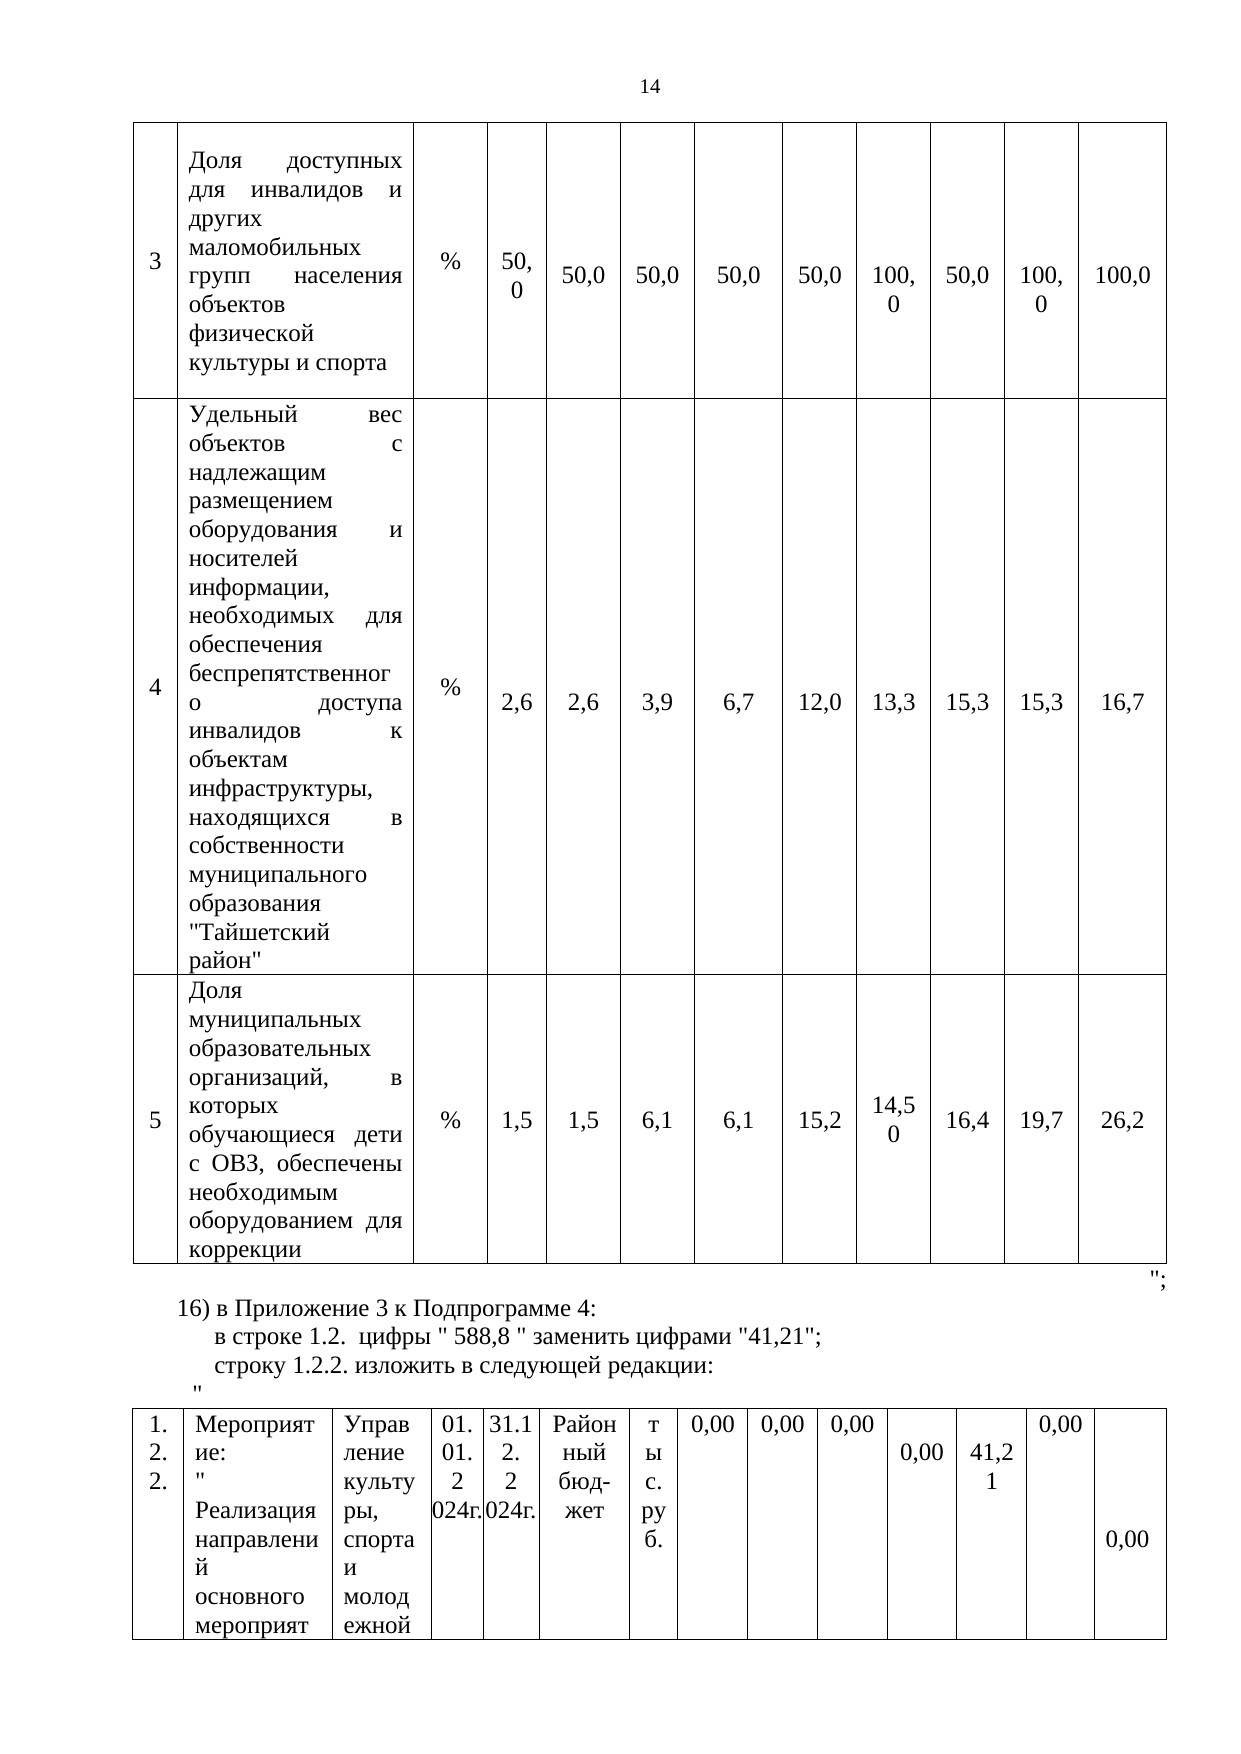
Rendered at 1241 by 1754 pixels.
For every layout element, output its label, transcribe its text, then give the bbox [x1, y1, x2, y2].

table_cell 3,9 [621, 399, 694, 974]
table_cell 19,7 [1005, 975, 1078, 1263]
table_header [184, 1409, 332, 1639]
table_header 0,00 [1095, 1409, 1166, 1639]
table_cell 16,7 [1079, 399, 1166, 974]
table_cell 15,2 [783, 975, 856, 1263]
table_header 100,0 [1005, 123, 1078, 398]
text " [133, 1379, 1166, 1408]
table_cell 15,3 [1005, 399, 1078, 974]
table_header 0,00 [818, 1409, 887, 1639]
table_cell 13,3 [857, 399, 930, 974]
table_header 0,00 [888, 1409, 956, 1639]
table_header 01. 01. 2024г. [432, 1409, 483, 1639]
table_cell % [414, 399, 487, 974]
table_cell 6,7 [695, 399, 782, 974]
text строку 1.2.2. изложить в следующей редакции: [133, 1350, 1166, 1379]
table_cell 2,6 [547, 399, 620, 974]
text "; [133, 1264, 1166, 1293]
table_header 50,0 [547, 123, 620, 398]
table_cell 4 [134, 399, 177, 974]
table_header 3 [134, 123, 177, 398]
table_header Районный бюд-жет [540, 1409, 629, 1639]
table_cell 16,4 [931, 975, 1004, 1263]
table_cell 26,2 [1079, 975, 1166, 1263]
table_cell Удельный вес объектов с надлежащим размещением оборудования и носителей информации, необходимых для обеспечения беспрепятственного доступа инвалидов к объектам инфраструктуры, находящихся в собственности муниципального образования "Тайшетский район" [178, 399, 413, 974]
table_cell 6,1 [621, 975, 694, 1263]
table_header тыс. руб. [630, 1409, 677, 1639]
table_header 50,0 [931, 123, 1004, 398]
table_header 50,0 [695, 123, 782, 398]
table_cell 14,50 [857, 975, 930, 1263]
table_header 1.2.2. [133, 1409, 183, 1639]
table_cell % [414, 975, 487, 1263]
table_header 50,0 [488, 123, 546, 398]
table_header 0,00 [748, 1409, 817, 1639]
table_cell 15,3 [931, 399, 1004, 974]
table_cell 2,6 [488, 399, 546, 974]
table_header 100,0 [857, 123, 930, 398]
table_header 50,0 [783, 123, 856, 398]
table_header 0,00 [1027, 1409, 1094, 1639]
table_header % [414, 123, 487, 398]
table_cell 1,5 [488, 975, 546, 1263]
table_cell 5 [134, 975, 177, 1263]
table_header 0,00 [678, 1409, 747, 1639]
table_header 41,21 [957, 1409, 1026, 1639]
table_header 50,0 [621, 123, 694, 398]
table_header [333, 1409, 431, 1639]
table_header 31.12. 2024г. [484, 1409, 539, 1639]
table_header Доля доступных для инвалидов и других маломобильных групп населения объектов физической культуры и спорта [178, 123, 413, 398]
table_header 100,0 [1079, 123, 1166, 398]
text в строке 1.2. цифры " 588,8 " заменить цифрами "41,21"; [133, 1321, 1166, 1350]
text 16) в Приложение 3 к Подпрограмме 4: [133, 1293, 1166, 1321]
table_cell 1,5 [547, 975, 620, 1263]
table_cell 12,0 [783, 399, 856, 974]
table_cell Доля муниципальных образовательных организаций, в которых обучающиеся дети с ОВЗ, обеспечены необходимым оборудованием для коррекции [178, 975, 413, 1263]
table_cell 6,1 [695, 975, 782, 1263]
